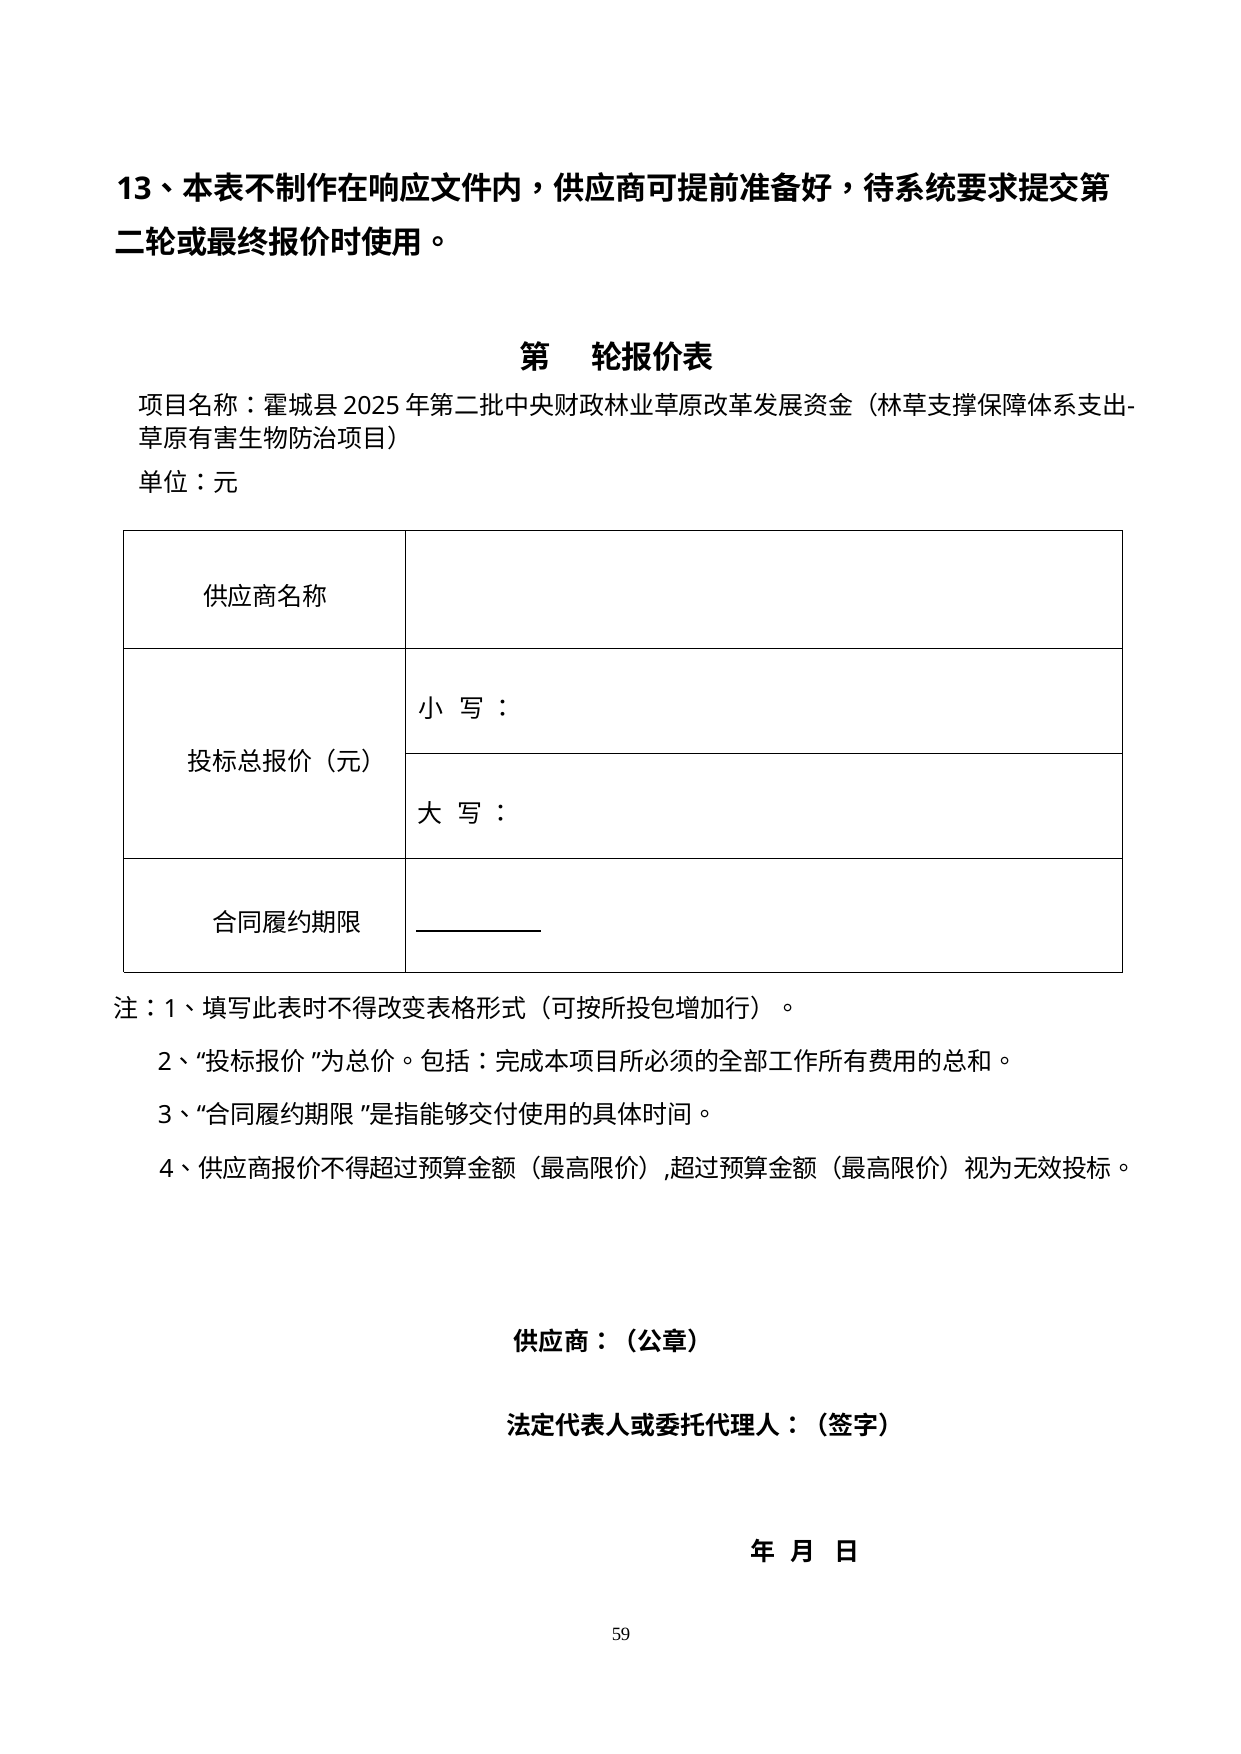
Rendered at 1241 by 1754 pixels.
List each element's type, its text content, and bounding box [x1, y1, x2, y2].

text 2、“投标报价 ”为总价。包括：完成本项目所必须的全部工作所有费用的总和。 [157, 1046, 1136, 1077]
table_cell 投标总报价（元） [124, 649, 405, 858]
text 13、本表不制作在响应文件内，供应商可提前准备好，待系统要求提交第 二轮或最终报价时使用。 [114, 166, 1116, 262]
text 法定代表人或委托代理人：（签字） [506, 1410, 1136, 1441]
table_cell 大 写 ： [406, 754, 1122, 858]
table_cell 合同履约期限 [124, 859, 405, 972]
text 注：1、填写此表时不得改变表格形式（可按所投包增加行）。 [113, 993, 1136, 1023]
table_header [406, 531, 1122, 648]
text 项目名称：霍城县2025年第二批中央财政林业草原改革发展资金（林草支撑保障体系支出-草原有害生物防治项目） [138, 388, 1136, 454]
table_cell 小 写 ： [406, 649, 1122, 753]
text 第 轮报价表 [519, 337, 1136, 376]
table_header 供应商名称 [124, 531, 405, 648]
table_cell [406, 859, 1122, 972]
text 年 月 日 [751, 1536, 1136, 1567]
text 3、“合同履约期限 ”是指能够交付使用的具体时间。 [158, 1099, 1136, 1130]
text 4、供应商报价不得超过预算金额（最高限价）,超过预算金额（最高限价）视为无效投标。 [113, 1152, 1136, 1183]
text 供应商：（公章） [513, 1326, 1136, 1357]
text 单位：元 [138, 466, 1136, 497]
